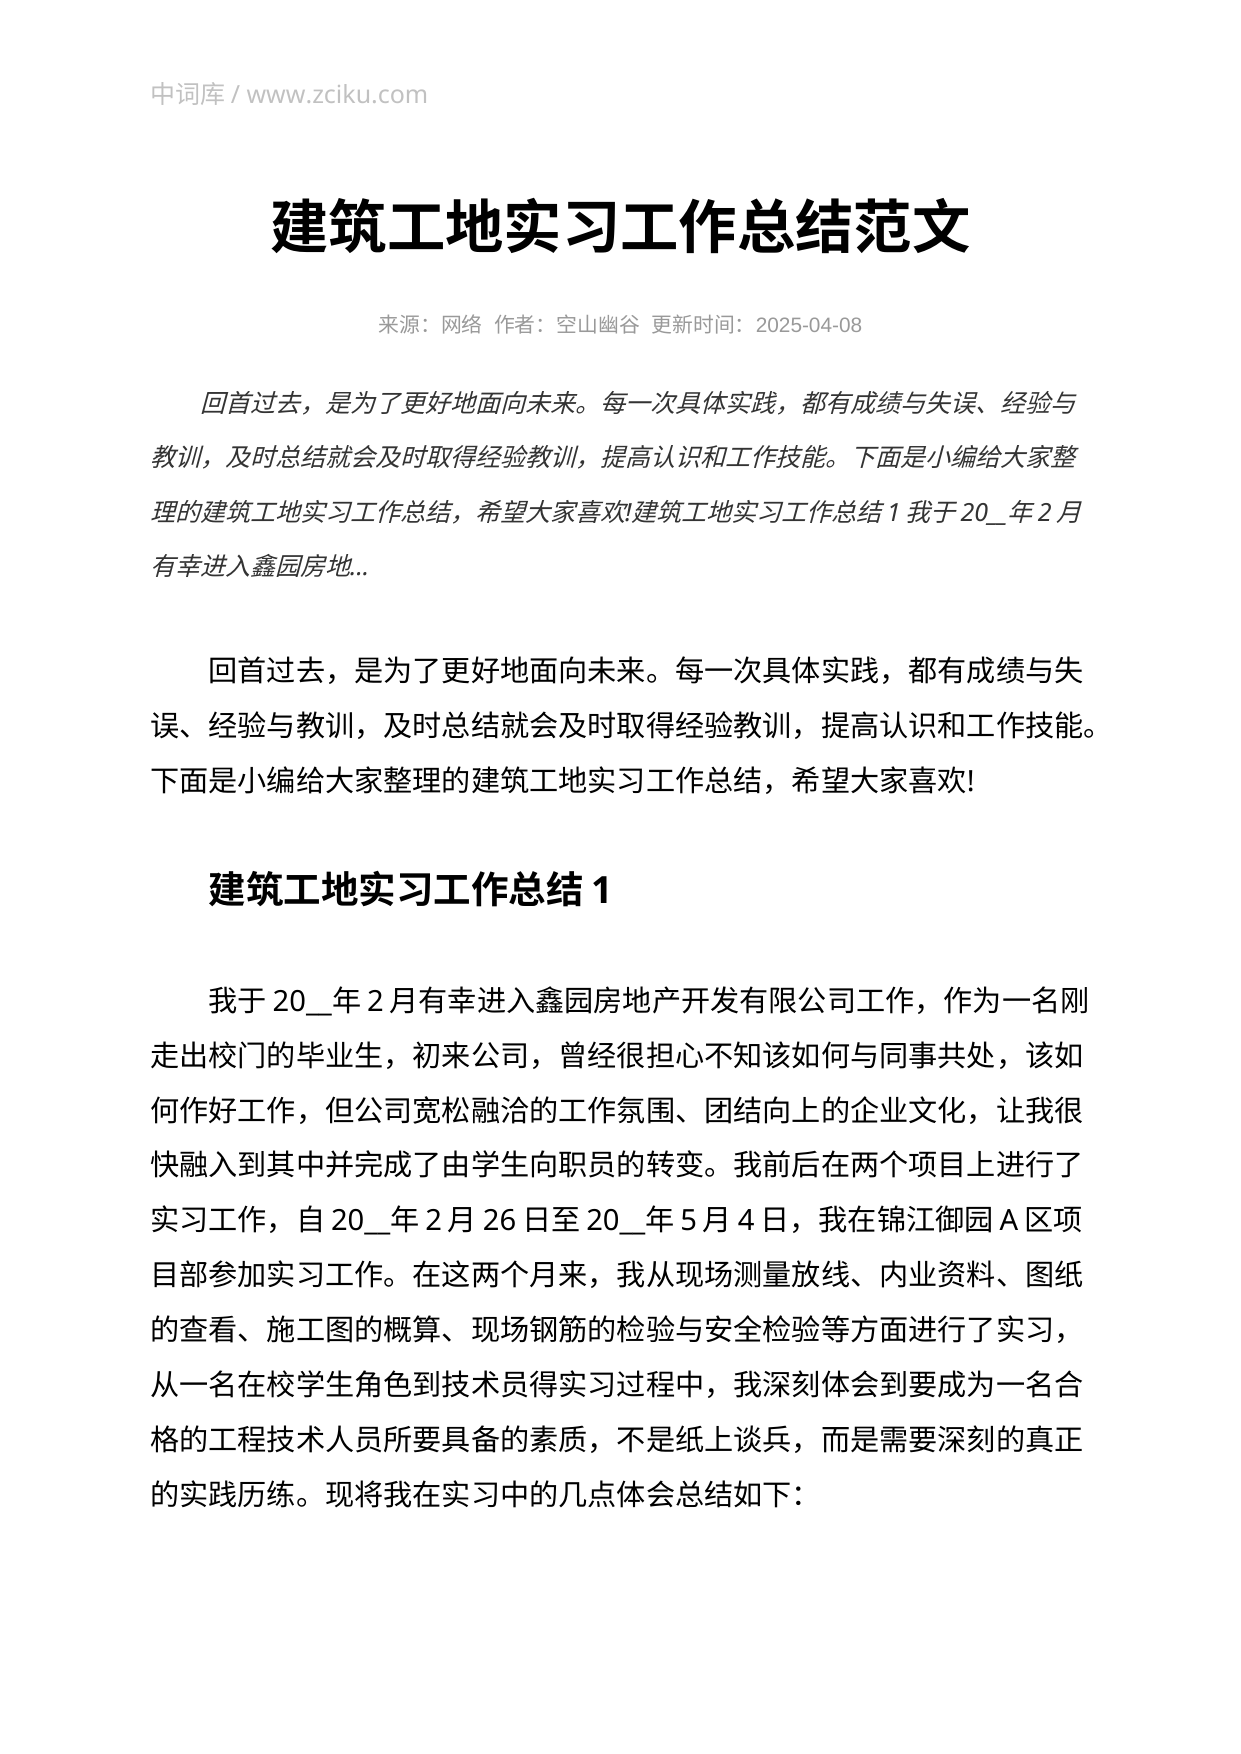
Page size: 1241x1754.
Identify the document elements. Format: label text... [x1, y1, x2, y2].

text 来源：网络 作者：空山幽谷 更新时间：2025-04-08 [150, 313, 1090, 337]
text 我于20__年2月有幸进入鑫园房地产开发有限公司工作，作为一名刚走出校门的毕业生，初来公司，曾经很担心不知该如何与同事共处，该如何作好工作，但公司宽松融洽的工作氛围、团结向上的企业文化，让我很快融入到其中并完成了由学生向职员的转变。我前后在两个项目上进行了实习工作，自20__年2月26日至20__年5月4日，我在锦江御园A区项目部参加实习工作。在这两个月来，我从现场测量放线、内业资料、图纸的查看、施工图的概算、现场钢筋的检验与安全检验等方面进行了实习，从一名在校学生角色到技术员得实习过程中，我深刻体会到要成为一名合格的工程技术人员所要具备的素质，不是纸上谈兵，而是需要深刻的真正的实践历练。现将我在实习中的几点体会总结如下： [150, 977, 1090, 1514]
subtitle 建筑工地实习工作总结范文 [150, 181, 1090, 266]
text 回首过去，是为了更好地面向未来。每一次具体实践，都有成绩与失误、经验与教训，及时总结就会及时取得经验教训，提高认识和工作技能。下面是小编给大家整理的建筑工地实习工作总结，希望大家喜欢! [150, 648, 1090, 800]
text 回首过去，是为了更好地面向未来。每一次具体实践，都有成绩与失误、经验与教训，及时总结就会及时取得经验教训，提高认识和工作技能。下面是小编给大家整理的建筑工地实习工作总结，希望大家喜欢!建筑工地实习工作总结1我于20__年2月有幸进入鑫园房地... [150, 383, 1090, 583]
text 建筑工地实习工作总结1 [150, 859, 1090, 914]
